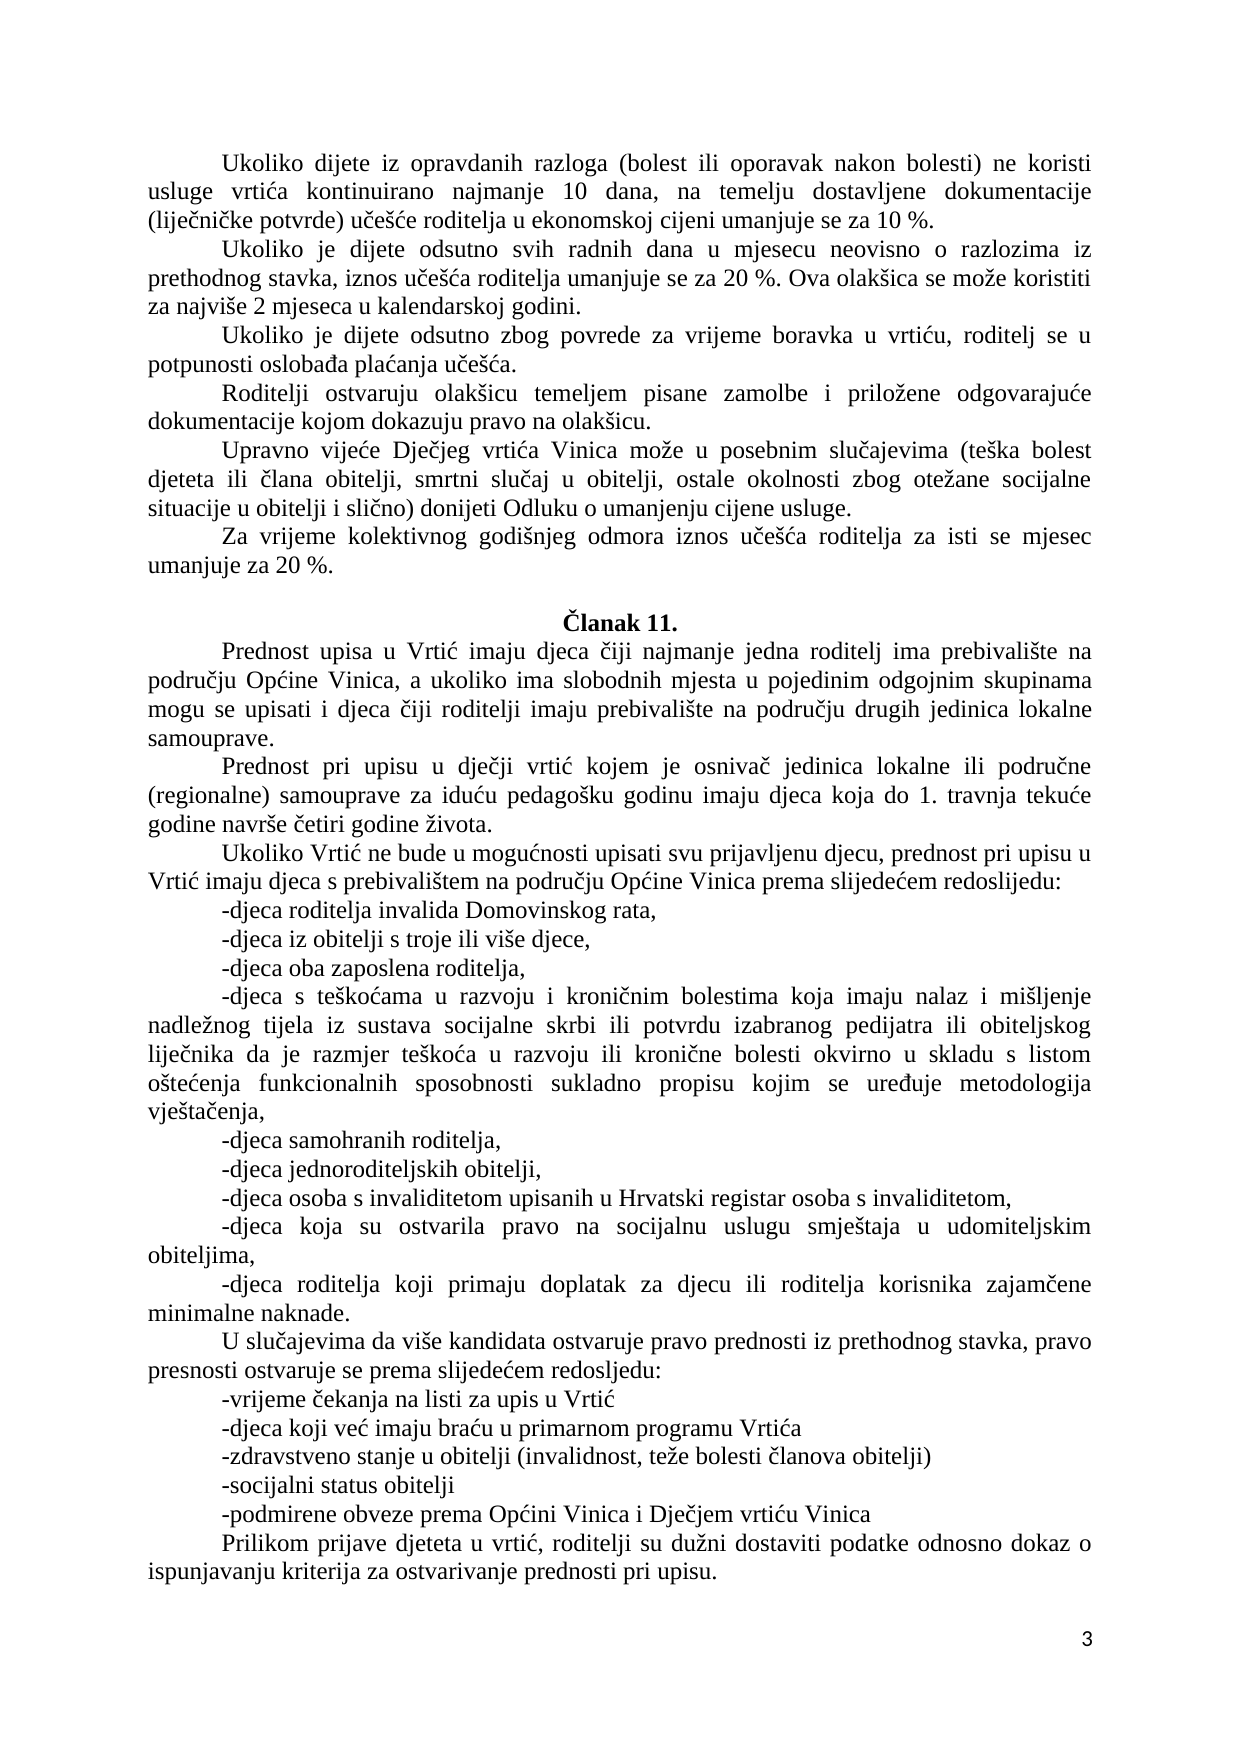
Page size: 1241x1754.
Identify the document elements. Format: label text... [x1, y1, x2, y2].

text Prednost pri upisu u dječji vrtić kojem je osnivač jedinica lokalne ili područne (regionalne) samouprave za iduću pedagošku godinu imaju djeca koja do 1. travnja tekuće godine navrše četiri godine života. [148, 751, 1093, 838]
text Prednost upisa u Vrtić imaju djeca čiji najmanje jedna roditelj ima prebivalište na području Općine Vinica, a ukoliko ima slobodnih mjesta u pojedinim odgojnim skupinama mogu se upisati i djeca čiji roditelji imaju prebivalište na području drugih jedinica lokalne samouprave. [148, 636, 1093, 751]
text -djeca roditelja invalida Domovinskog rata, [148, 895, 1093, 924]
text Prilikom prijave djeteta u vrtić, roditelji su dužni dostaviti podatke odnosno dokaz o ispunjavanju kriterija za ostvarivanje prednosti pri upisu. [148, 1528, 1093, 1585]
text -djeca samohranih roditelja, [148, 1125, 1093, 1154]
text Za vrijeme kolektivnog godišnjeg odmora iznos učešća roditelja za isti se mjesec umanjuje za 20 %. [148, 521, 1093, 579]
text Ukoliko dijete iz opravdanih razloga (bolest ili oporavak nakon bolesti) ne koristi usluge vrtića kontinuirano najmanje 10 dana, na temelju dostavljene dokumentacije (liječničke potvrde) učešće roditelja u ekonomskoj cijeni umanjuje se za 10 %. [148, 148, 1093, 234]
text Ukoliko Vrtić ne bude u mogućnosti upisati svu prijavljenu djecu, prednost pri upisu u Vrtić imaju djeca s prebivalištem na području Općine Vinica prema slijedećem redoslijedu: [148, 838, 1093, 895]
text Roditelji ostvaruju olakšicu temeljem pisane zamolbe i priložene odgovarajuće dokumentacije kojom dokazuju pravo na olakšicu. [148, 378, 1093, 435]
text -djeca koji već imaju braću u primarnom programu Vrtića [148, 1413, 1093, 1441]
text -zdravstveno stanje u obitelji (invalidnost, teže bolesti članova obitelji) [148, 1441, 1093, 1470]
text -djeca jednoroditeljskih obitelji, [148, 1154, 1093, 1183]
text Ukoliko je dijete odsutno svih radnih dana u mjesecu neovisno o razlozima iz prethodnog stavka, iznos učešća roditelja umanjuje se za 20 %. Ova olakšica se može koristiti za najviše 2 mjeseca u kalendarskoj godini. [148, 234, 1093, 320]
text Ukoliko je dijete odsutno zbog povrede za vrijeme boravka u vrtiću, roditelj se u potpunosti oslobađa plaćanja učešća. [148, 320, 1093, 378]
text -podmirene obveze prema Općini Vinica i Dječjem vrtiću Vinica [148, 1499, 1093, 1528]
text -djeca koja su ostvarila pravo na socijalnu uslugu smještaja u udomiteljskim obiteljima, [148, 1211, 1093, 1269]
text Članak 11. [148, 608, 1093, 636]
text -djeca iz obitelji s troje ili više djece, [148, 924, 1093, 953]
text -djeca s teškoćama u razvoju i kroničnim bolestima koja imaju nalaz i mišljenje nadležnog tijela iz sustava socijalne skrbi ili potvrdu izabranog pedijatra ili obiteljskog liječnika da je razmjer teškoća u razvoju ili kronične bolesti okvirno u skladu s listom oštećenja funkcionalnih sposobnosti sukladno propisu kojim se uređuje metodologija vještačenja, [148, 981, 1093, 1125]
text -djeca oba zaposlena roditelja, [148, 953, 1093, 981]
text -vrijeme čekanja na listi za upis u Vrtić [148, 1384, 1093, 1413]
text Upravno vijeće Dječjeg vrtića Vinica može u posebnim slučajevima (teška bolest djeteta ili člana obitelji, smrtni slučaj u obitelji, ostale okolnosti zbog otežane socijalne situacije u obitelji i slično) donijeti Odluku o umanjenju cijene usluge. [148, 435, 1093, 521]
text U slučajevima da više kandidata ostvaruje pravo prednosti iz prethodnog stavka, pravo presnosti ostvaruje se prema slijedećem redosljedu: [148, 1326, 1093, 1384]
text -djeca osoba s invaliditetom upisanih u Hrvatski registar osoba s invaliditetom, [148, 1183, 1093, 1211]
text -socijalni status obitelji [148, 1470, 1093, 1499]
text -djeca roditelja koji primaju doplatak za djecu ili roditelja korisnika zajamčene minimalne naknade. [148, 1269, 1093, 1326]
